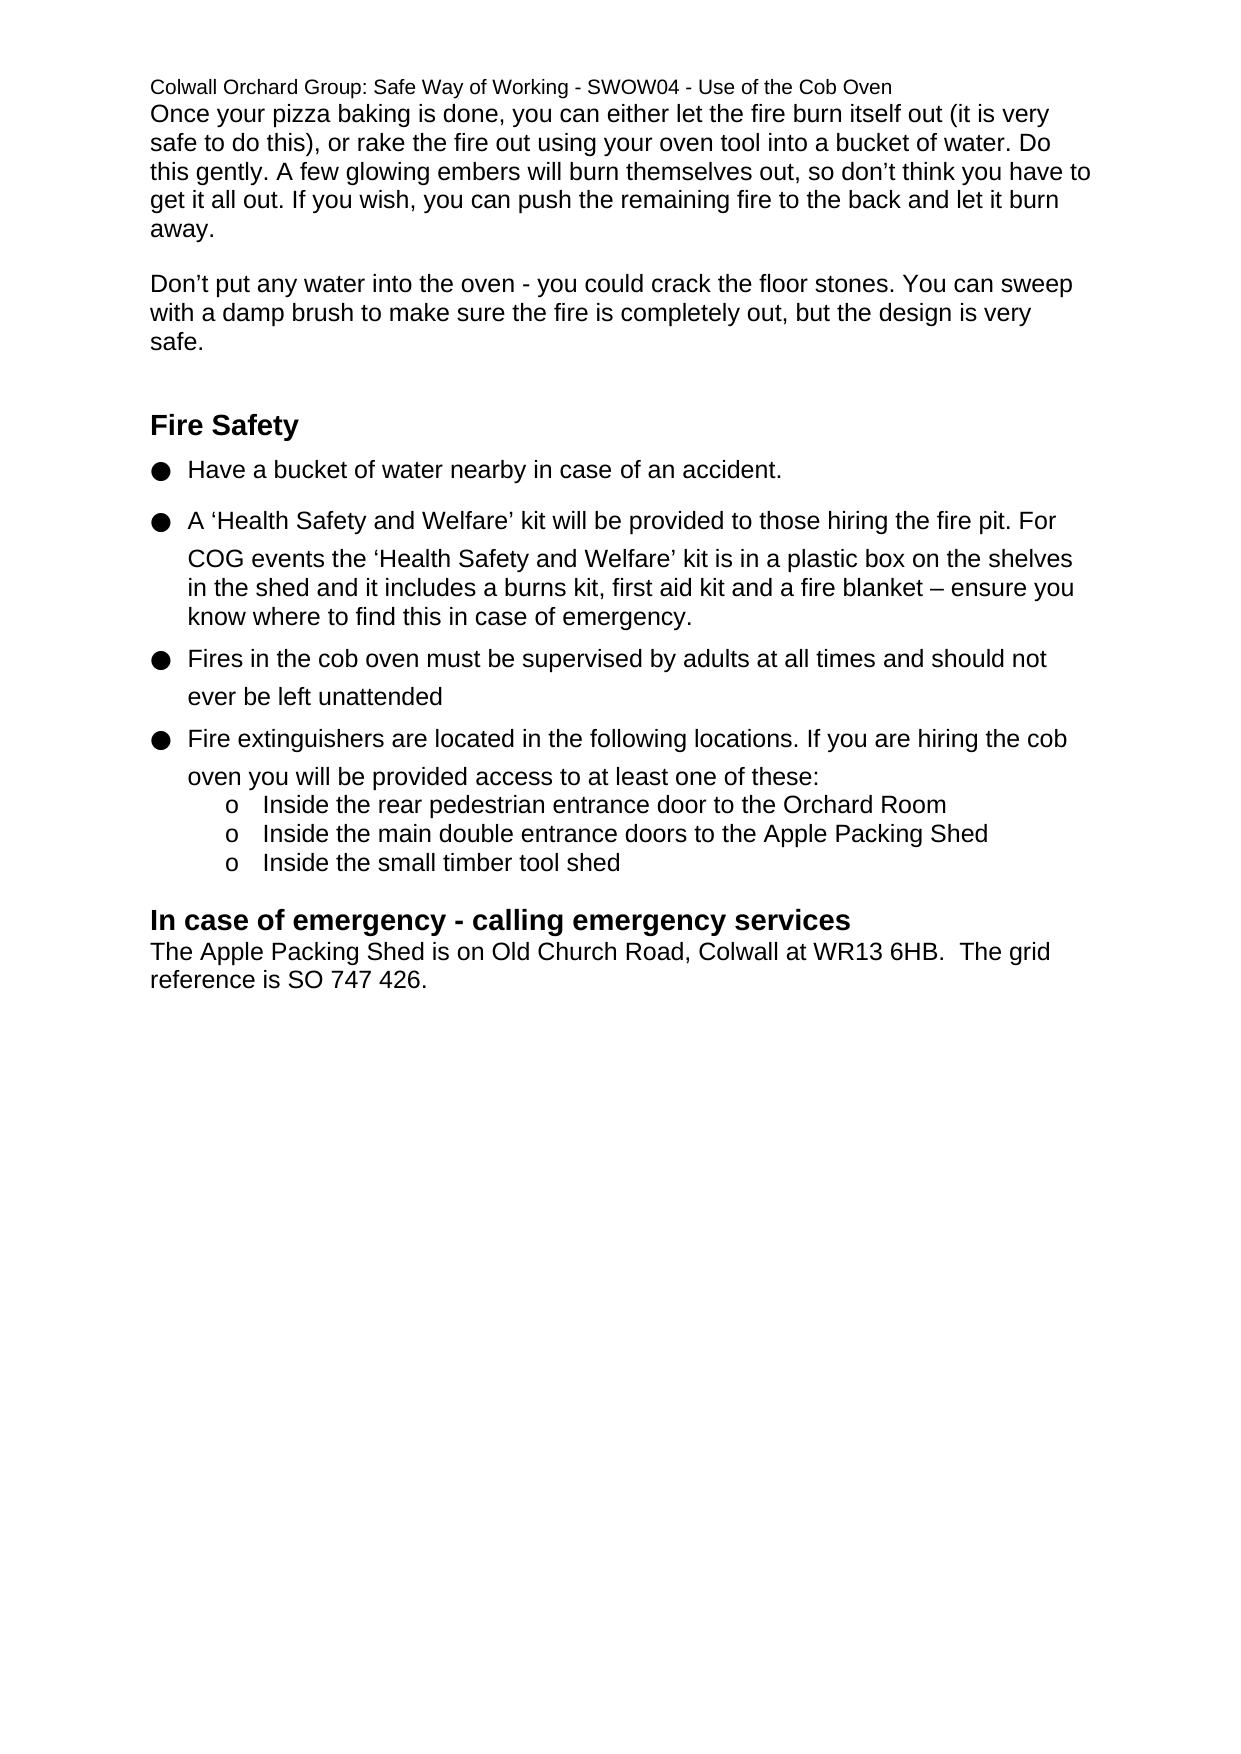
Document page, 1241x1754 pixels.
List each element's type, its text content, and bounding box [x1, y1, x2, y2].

text Fire Safety [150, 408, 1093, 442]
list Fire extinguishers are located in the following locations. If you are hiring the cob oven you will be provided access to at least one of these: [150, 710, 1093, 790]
list Inside the small timber tool shed [225, 848, 1093, 877]
text Once your pizza baking is done, you can either let the fire burn itself out (it is very safe to do this), or rake the fire out using your oven tool into a bucket of water. Do this gently. A few glowing embers will burn themselves out, so don’t think you have to [150, 99, 1093, 185]
list Inside the main double entrance doors to the Apple Packing Shed [225, 819, 1093, 848]
text Don’t put any water into the oven - you could crack the floor stones. You can sweep with a damp brush to make sure the fire is completely out, but the design is very safe. [150, 269, 1093, 355]
list Have a bucket of water nearby in case of an accident. [150, 442, 1093, 493]
list Fires in the cob oven must be supervised by adults at all times and should not ever be left unattended [150, 630, 1093, 710]
text The Apple Packing Shed is on Old Church Road, Colwall at WR13 6HB. The grid reference is SO 747 426. [150, 936, 1093, 994]
list Inside the rear pedestrian entrance door to the Orchard Room [225, 790, 1093, 819]
text In case of emergency - calling emergency services [150, 903, 1093, 936]
list A ‘Health Safety and Welfare’ kit will be provided to those hiring the fire pit. For COG events the ‘Health Safety and Welfare’ kit is in a plastic box on the shelves in the shed and it includes a burns kit, first aid kit and a fire blanket – ensure you know where to find this in case of emergency. [150, 493, 1093, 630]
text get it all out. If you wish, you can push the remaining fire to the back and let it burn away. [150, 185, 1093, 243]
